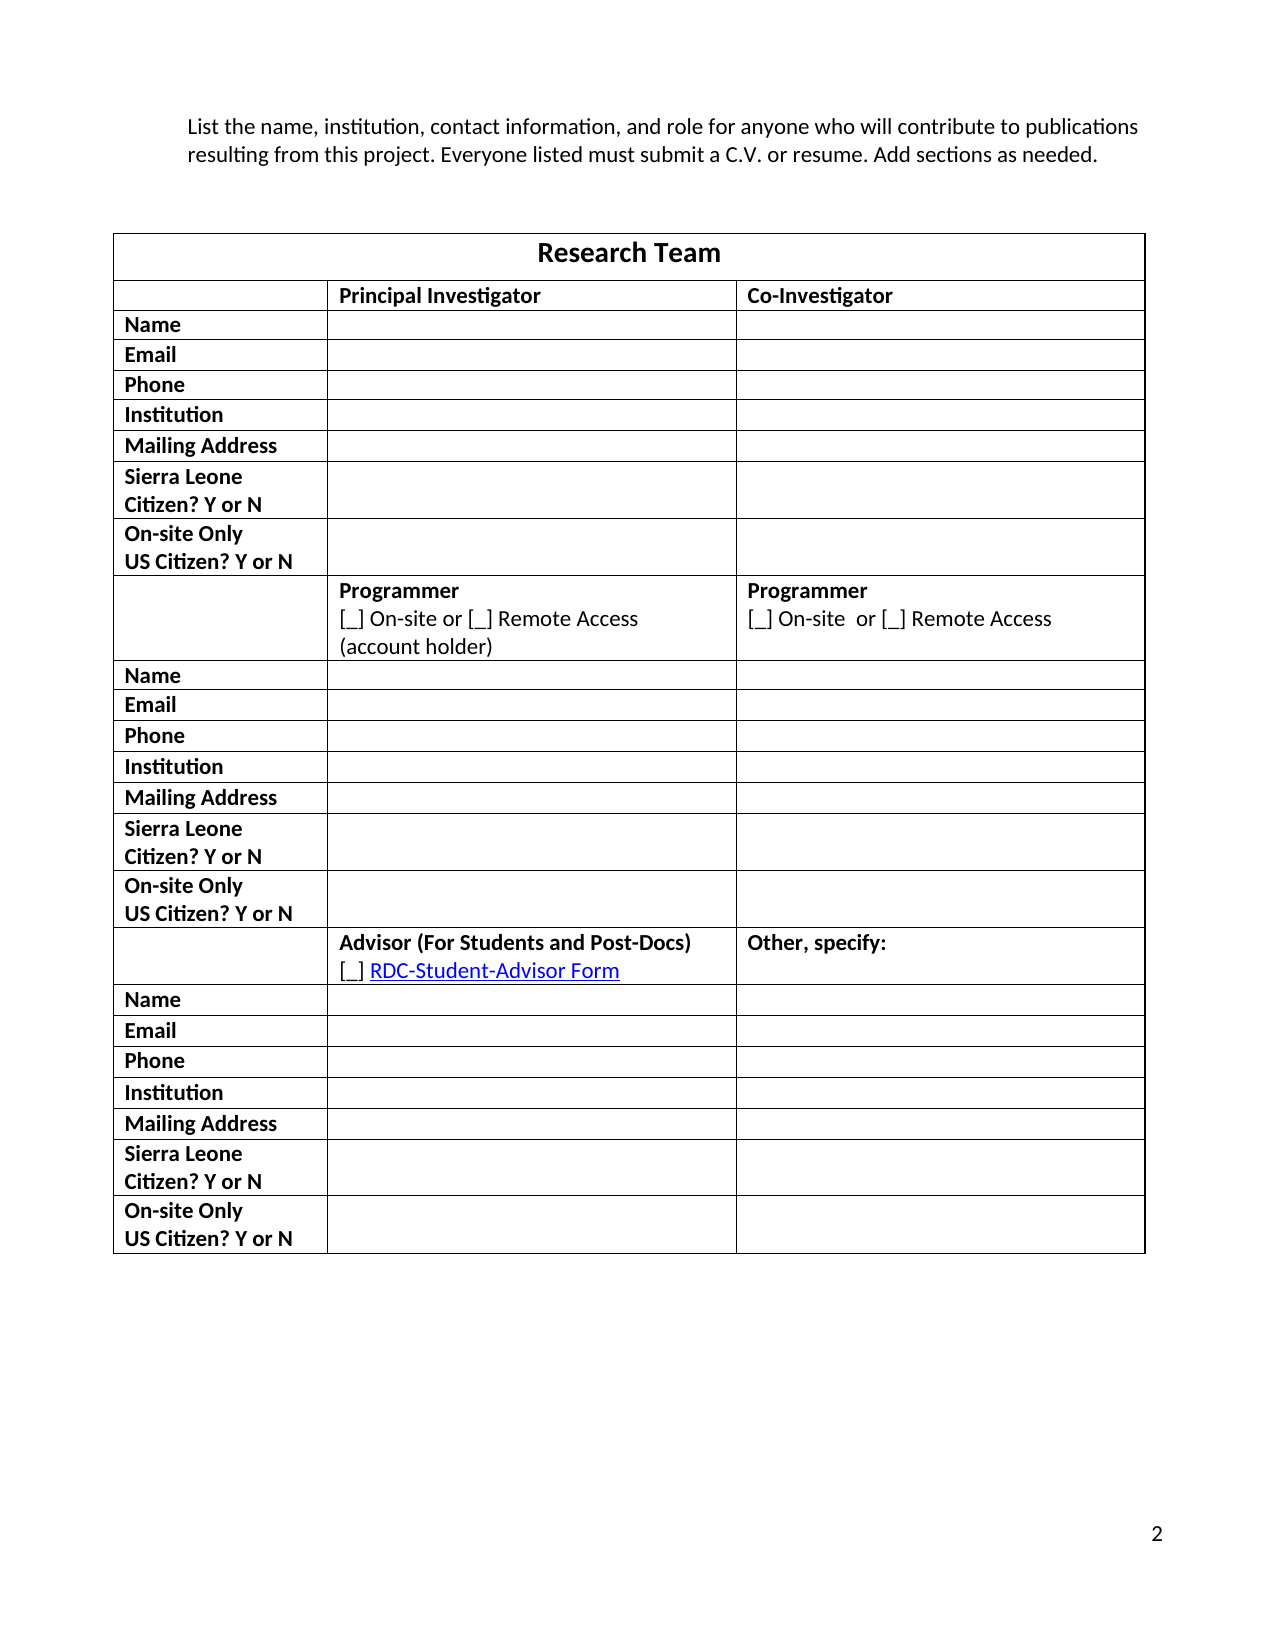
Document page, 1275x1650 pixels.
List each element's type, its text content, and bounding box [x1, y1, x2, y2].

table_cell [737, 371, 1144, 399]
table_cell [737, 752, 1144, 782]
table_cell [737, 311, 1144, 339]
table_cell Mailing Address [114, 1109, 327, 1138]
table_cell [737, 1140, 1144, 1195]
table_cell [328, 519, 736, 575]
table_cell [737, 783, 1144, 813]
table_cell [328, 1109, 736, 1138]
table_cell Phone [114, 1047, 327, 1077]
table_cell Sierra Leone Citizen? Y or N [114, 462, 327, 518]
table_cell [737, 340, 1144, 369]
table_cell [737, 462, 1144, 518]
table_cell Sierra Leone Citizen? Y or N [114, 1140, 327, 1195]
table_cell [328, 462, 736, 518]
table_cell Advisor (For Students and Post-Docs) [_] RDC-Student-Advisor Form [328, 928, 736, 984]
table_cell Mailing Address [114, 783, 327, 813]
table_cell [737, 690, 1144, 720]
table_cell Name [114, 985, 327, 1014]
table_cell On-site Only US Citizen? Y or N [114, 1196, 327, 1253]
table_cell On-site Only US Citizen? Y or N [114, 871, 327, 927]
table_cell [328, 1078, 736, 1108]
table_cell [737, 1196, 1144, 1253]
table_cell [328, 690, 736, 720]
table_cell [737, 661, 1144, 689]
table_cell Institution [114, 1078, 327, 1108]
table_cell [328, 985, 736, 1014]
table_cell Principal Investigator [328, 281, 736, 309]
table_cell [328, 311, 736, 339]
text List the name, institution, contact information, and role for anyone who will contribute to publications resulting from this project. Everyone listed must submit a C.V. or resume. Add sections as needed. [187, 112, 1143, 168]
table_cell [328, 1196, 736, 1253]
table_cell Phone [114, 371, 327, 399]
table_cell [114, 281, 327, 309]
table_cell [737, 519, 1144, 575]
table_cell Name [114, 661, 327, 689]
table_cell Email [114, 1016, 327, 1046]
table_cell [328, 814, 736, 870]
table_cell [737, 1047, 1144, 1077]
table_cell Sierra Leone Citizen? Y or N [114, 814, 327, 870]
table_cell [328, 721, 736, 751]
table_cell Co-Investigator [737, 281, 1144, 309]
table_cell [328, 1047, 736, 1077]
table_cell Programmer [_] On-site or [_] Remote Access (account holder) [328, 576, 736, 660]
table_cell [328, 400, 736, 430]
table_cell [737, 1078, 1144, 1108]
table_cell [737, 871, 1144, 927]
table_cell [114, 928, 327, 984]
table_cell [114, 576, 327, 660]
table_cell [328, 1140, 736, 1195]
table_cell On-site Only US Citizen? Y or N [114, 519, 327, 575]
table_cell [737, 721, 1144, 751]
table_cell [328, 340, 736, 369]
table_cell [737, 1016, 1144, 1046]
table_cell [737, 400, 1144, 430]
table_cell Phone [114, 721, 327, 751]
table_cell [737, 985, 1144, 1014]
table_cell Institution [114, 400, 327, 430]
table_cell Institution [114, 752, 327, 782]
table_cell Email [114, 340, 327, 369]
table_cell [737, 1109, 1144, 1138]
table_cell [328, 871, 736, 927]
table_cell Programmer [_] On-site or [_] Remote Access [737, 576, 1144, 660]
table_cell [328, 371, 736, 399]
table_cell [328, 783, 736, 813]
table_cell [328, 661, 736, 689]
table_cell [328, 752, 736, 782]
table_cell [328, 431, 736, 461]
table_cell Name [114, 311, 327, 339]
table_cell [328, 1016, 736, 1046]
table_cell [737, 431, 1144, 461]
table_cell Email [114, 690, 327, 720]
table_cell [737, 814, 1144, 870]
table_cell Mailing Address [114, 431, 327, 461]
table_cell Other, specify: [737, 928, 1144, 984]
table_header Research Team [114, 234, 1144, 280]
